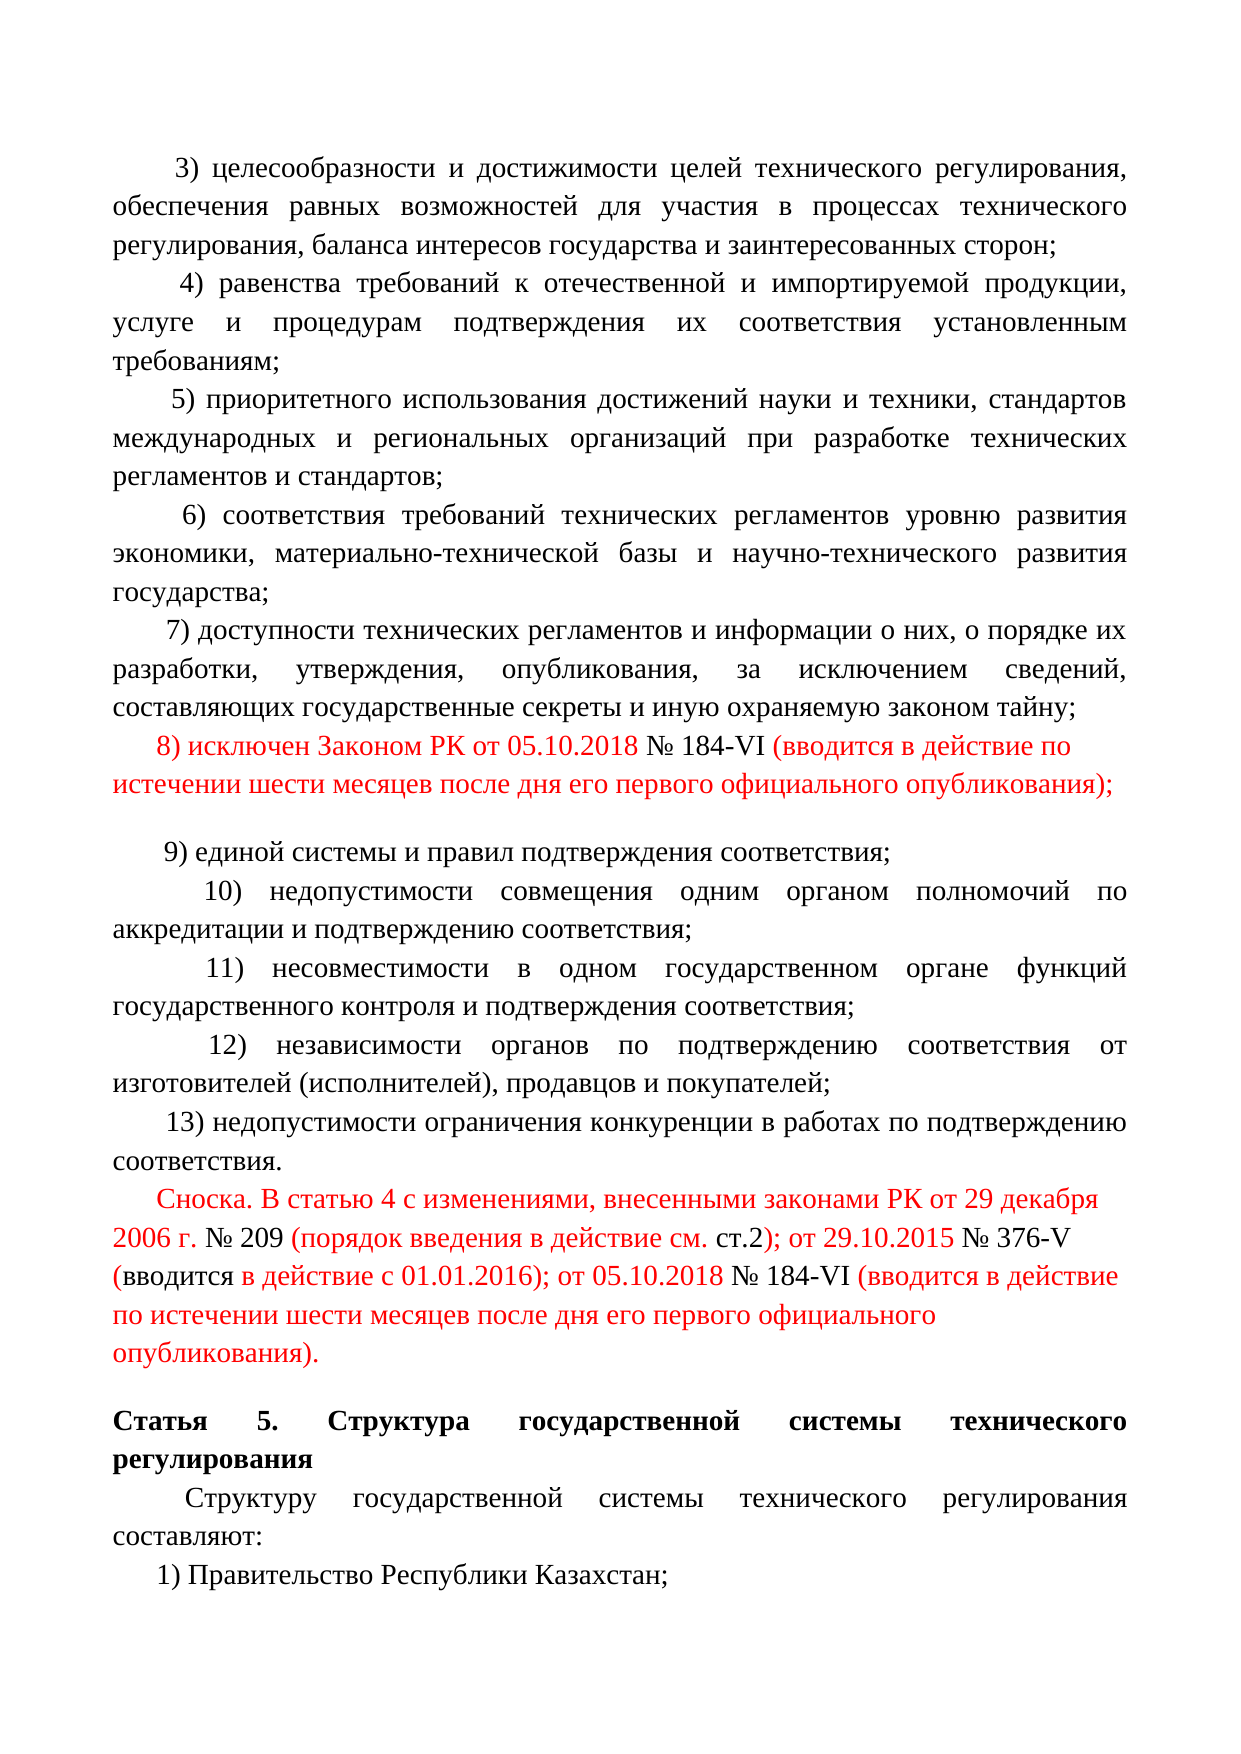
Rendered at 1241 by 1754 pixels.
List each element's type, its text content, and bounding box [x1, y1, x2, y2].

text 6) соответствия требований технических регламентов уровню развития экономики, материально-технической базы и научно-технического развития государства; [112, 497, 1128, 607]
text 9) единой системы и правил подтверждения соответствия; [112, 834, 1128, 868]
text Сноска. В статью 4 с изменениями, внесенными законами РК от 29 декабря 2006 г. № 209 (порядок введения в действие см. ст.2); от 29.10.2015 № 376-V (вводится в действие с 01.01.2016); от 05.10.2018 № 184-VI (вводится в действие по истечении шести месяцев после дня его первого официального опубликования). [112, 1181, 1128, 1399]
text 5) приоритетного использования достижений науки и техники, стандартов международных и региональных организаций при разработке технических регламентов и стандартов; [112, 381, 1128, 492]
text 3) целесообразности и достижимости целей технического регулирования, обеспечения равных возможностей для участия в процессах технического регулирования, баланса интересов государства и заинтересованных сторон; [112, 150, 1128, 261]
text Структуру государственной системы технического регулирования составляют: [112, 1480, 1128, 1552]
text 1) Правительство Республики Казахстан; [112, 1557, 1128, 1591]
text 4) равенства требований к отечественной и импортируемой продукции, услуге и процедурам подтверждения их соответствия установленным требованиям; [112, 266, 1128, 376]
text 11) несовместимости в одном государственном органе функций государственного контроля и подтверждения соответствия; [112, 950, 1128, 1022]
text 8) исключен Законом РК от 05.10.2018 № 184-VI (вводится в действие по истечении шести месяцев после дня его первого официального опубликования); [112, 728, 1128, 830]
text 10) недопустимости совмещения одним органом полномочий по аккредитации и подтверждению соответствия; [112, 873, 1128, 945]
text 12) независимости органов по подтверждению соответствия от изготовителей (исполнителей), продавцов и покупателей; [112, 1027, 1128, 1099]
text 13) недопустимости ограничения конкуренции в работах по подтверждению соответствия. [112, 1104, 1128, 1176]
text Статья 5. Структура государственной системы технического регулирования [112, 1403, 1128, 1475]
text 7) доступности технических регламентов и информации о них, о порядке их разработки, утверждения, опубликования, за исключением сведений, составляющих государственные секреты и иную охраняемую законом тайну; [112, 612, 1128, 723]
